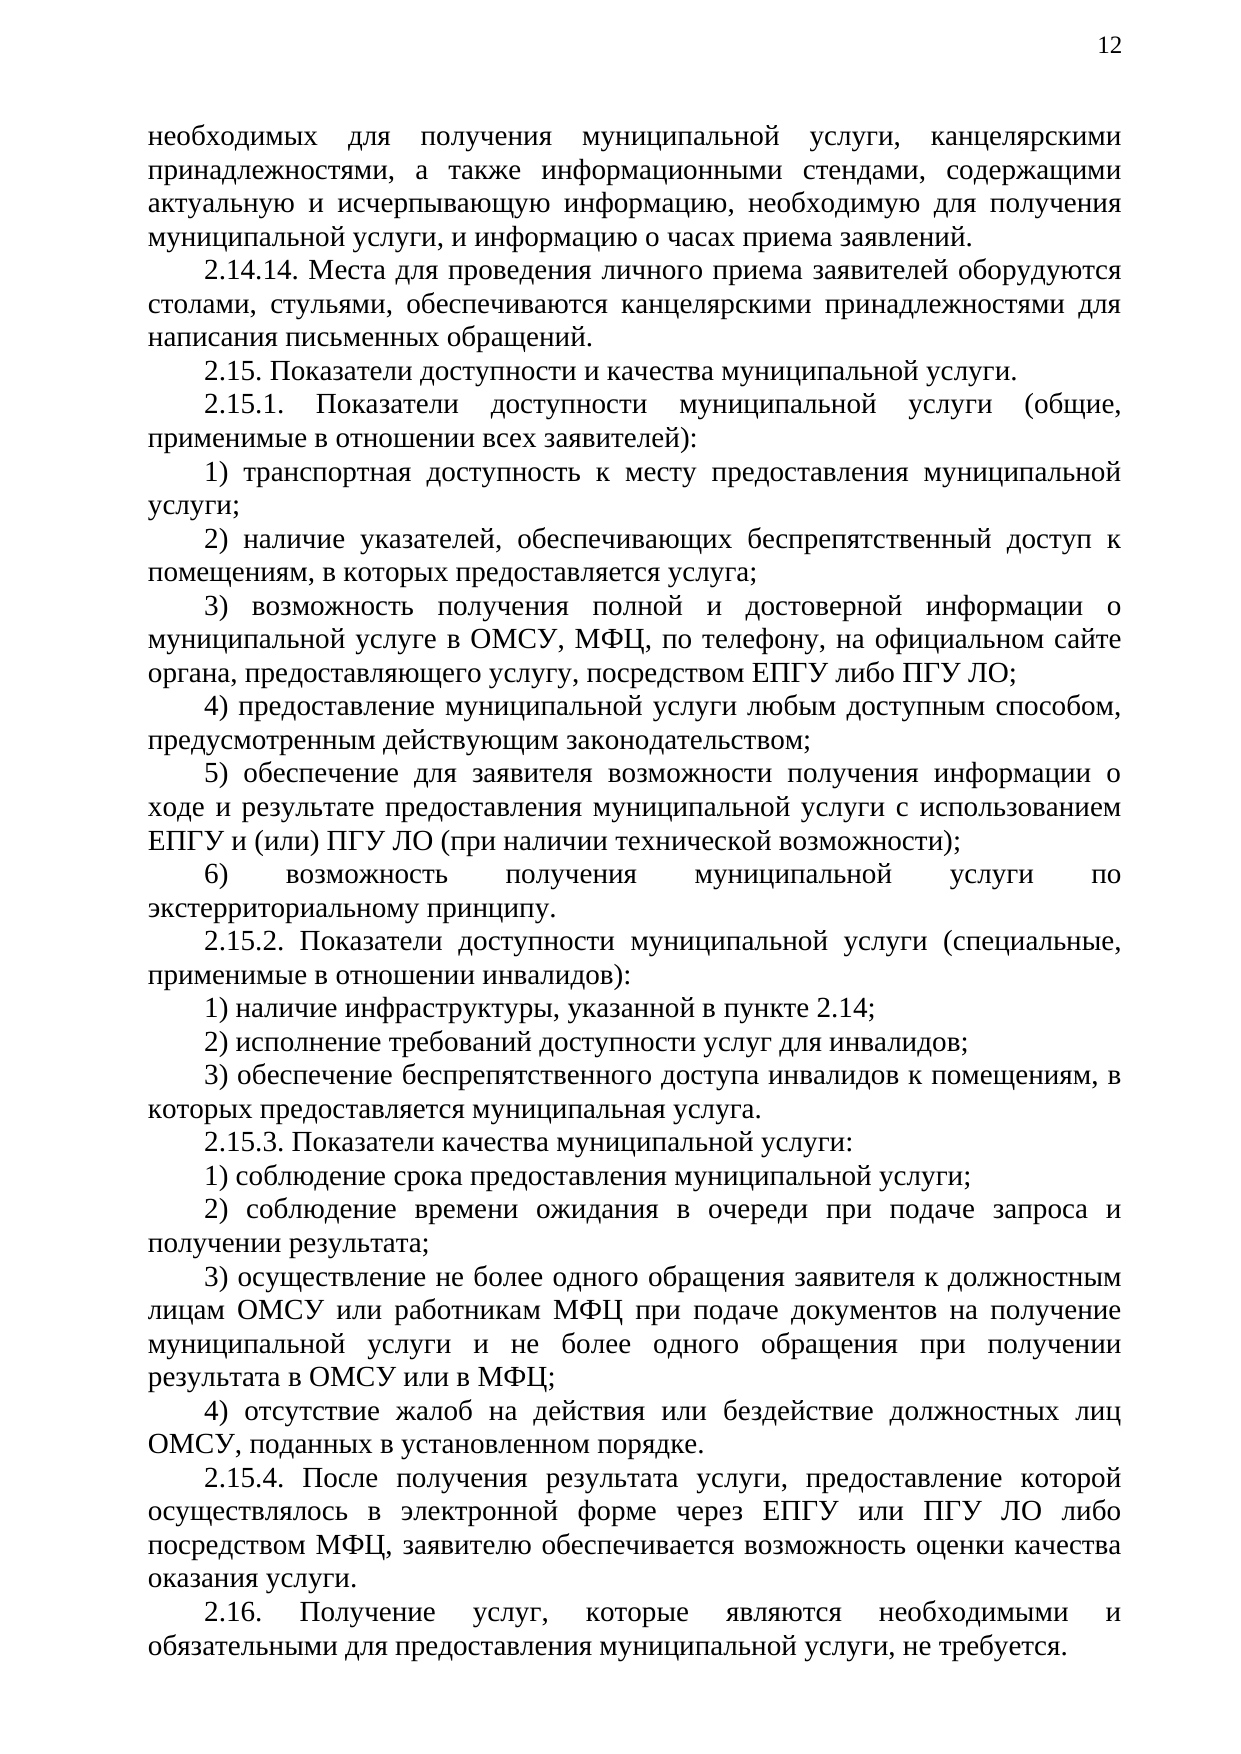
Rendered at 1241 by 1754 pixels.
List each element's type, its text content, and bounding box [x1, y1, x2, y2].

text 1) транспортная доступность к месту предоставления муниципальной услуги; [148, 454, 1122, 521]
text 1) наличие инфраструктуры, указанной в пункте 2.14; [148, 990, 1122, 1024]
text 2.14.14. Места для проведения личного приема заявителей оборудуются столами, стульями, обеспечиваются канцелярскими принадлежностями для написания письменных обращений. [148, 252, 1122, 353]
text 2.15. Показатели доступности и качества муниципальной услуги. [148, 353, 1122, 387]
text 2.15.1. Показатели доступности муниципальной услуги (общие, применимые в отношении всех заявителей): [148, 387, 1122, 454]
text 4) предоставление муниципальной услуги любым доступным способом, предусмотренным действующим законодательством; [148, 688, 1122, 756]
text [148, 118, 1122, 252]
text 3) обеспечение беспрепятственного доступа инвалидов к помещениям, в которых предоставляется муниципальная услуга. [148, 1057, 1122, 1124]
text 4) отсутствие жалоб на действия или бездействие должностных лиц ОМСУ, поданных в установленном порядке. [148, 1393, 1122, 1460]
text 2.15.4. После получения результата услуги, предоставление которой осуществлялось в электронной форме через ЕПГУ или ПГУ ЛО либо посредством МФЦ, заявителю обеспечивается возможность оценки качества оказания услуги. [148, 1460, 1122, 1594]
text 2.16. Получение услуг, которые являются необходимыми и обязательными для предоставления муниципальной услуги, не требуется. [148, 1594, 1122, 1661]
text 6) возможность получения муниципальной услуги по экстерриториальному принципу. [148, 856, 1122, 923]
text 5) обеспечение для заявителя возможности получения информации о ходе и результате предоставления муниципальной услуги с использованием ЕПГУ и (или) ПГУ ЛО (при наличии технической возможности); [148, 756, 1122, 856]
text 2) исполнение требований доступности услуг для инвалидов; [148, 1024, 1122, 1057]
text 1) соблюдение срока предоставления муниципальной услуги; [148, 1158, 1122, 1192]
text 3) осуществление не более одного обращения заявителя к должностным лицам ОМСУ или работникам МФЦ при подаче документов на получение муниципальной услуги и не более одного обращения при получении результата в ОМСУ или в МФЦ; [148, 1259, 1122, 1393]
text 2.15.2. Показатели доступности муниципальной услуги (специальные, применимые в отношении инвалидов): [148, 923, 1122, 990]
text 2) соблюдение времени ожидания в очереди при подаче запроса и получении результата; [148, 1192, 1122, 1259]
text 2.15.3. Показатели качества муниципальной услуги: [148, 1124, 1122, 1158]
text 2) наличие указателей, обеспечивающих беспрепятственный доступ к помещениям, в которых предоставляется услуга; [148, 521, 1122, 588]
text 3) возможность получения полной и достоверной информации о муниципальной услуге в ОМСУ, МФЦ, по телефону, на официальном сайте органа, предоставляющего услугу, посредством ЕПГУ либо ПГУ ЛО; [148, 588, 1122, 688]
